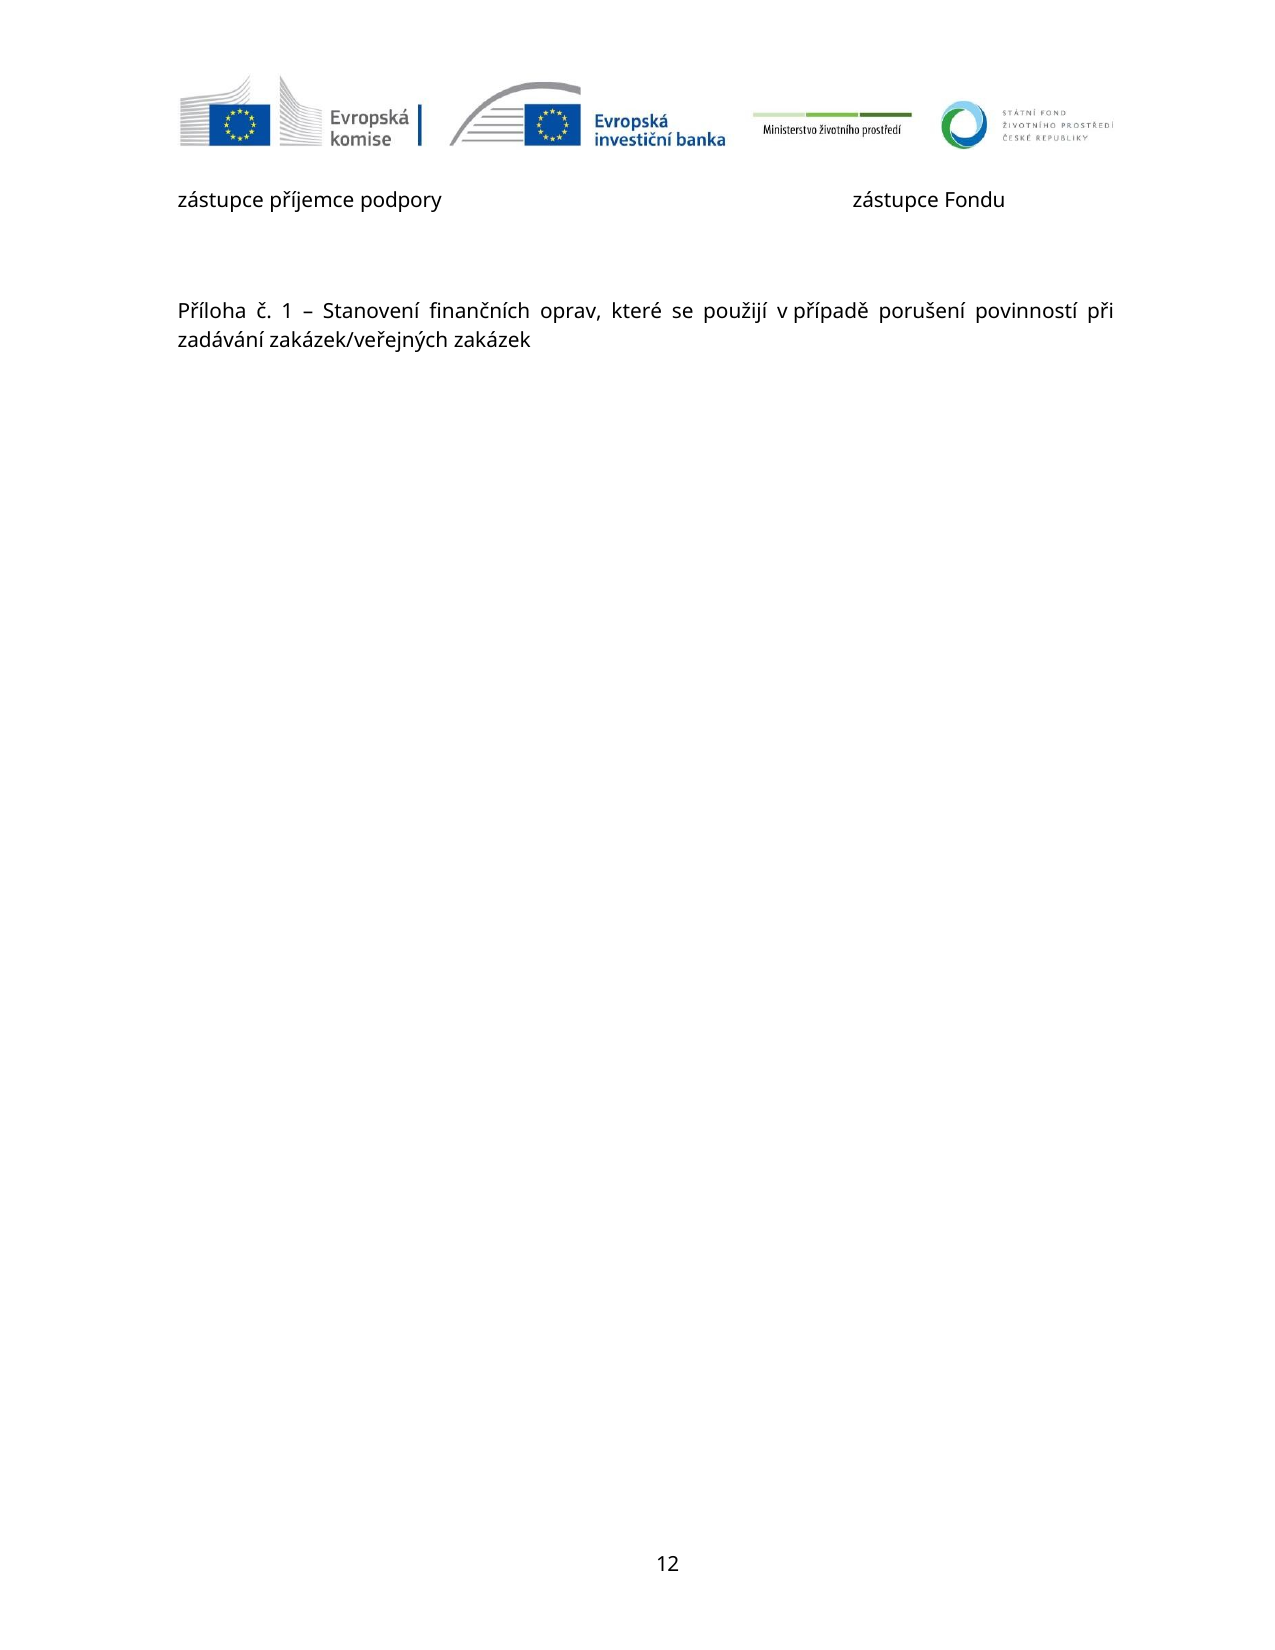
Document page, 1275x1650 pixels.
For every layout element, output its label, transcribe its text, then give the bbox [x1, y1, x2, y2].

picture [177, 73, 1115, 150]
text zástupce příjemce podpory zástupce Fondu [177, 185, 1169, 214]
text Příloha č. 1 – Stanovení finančních oprav, které se použijí v případě porušení povinností při zadávání zakázek/veřejných zakázek [177, 296, 1169, 353]
